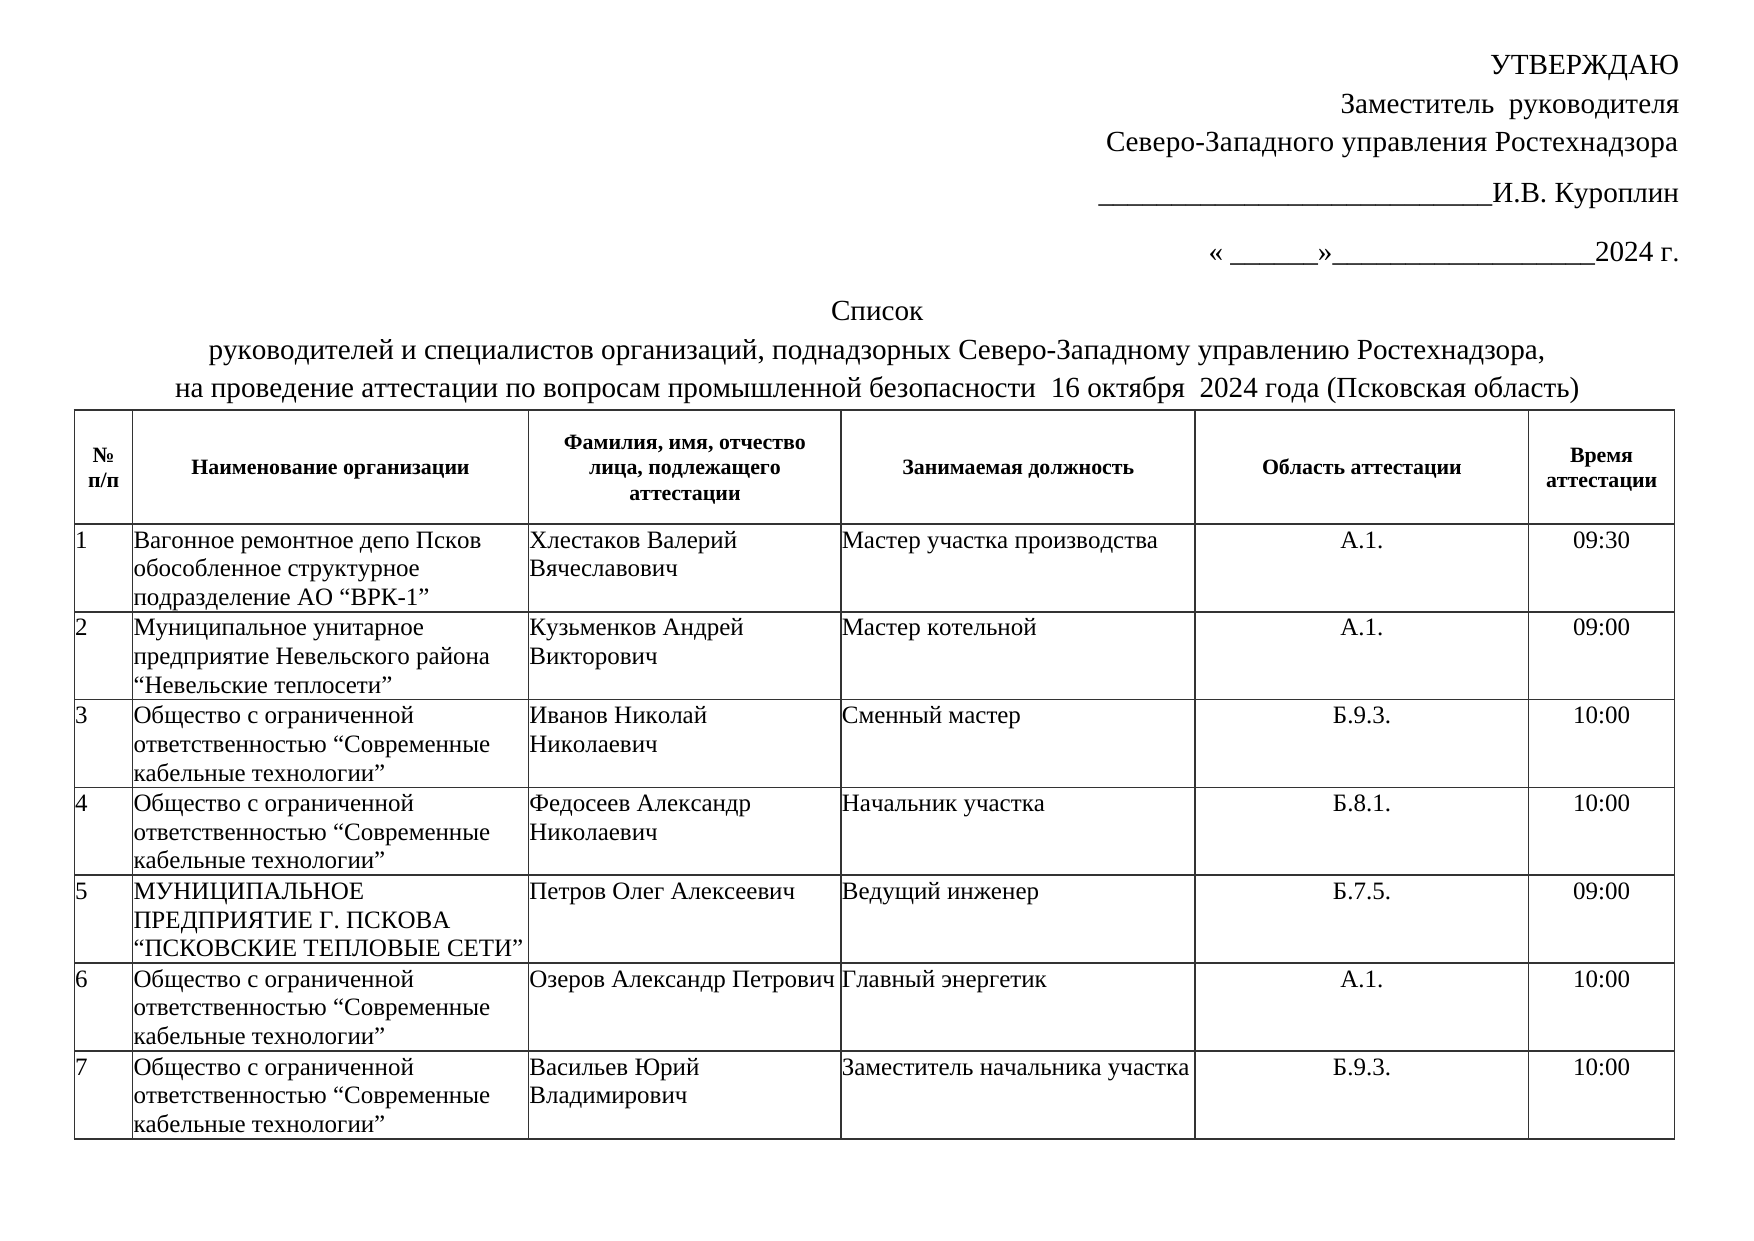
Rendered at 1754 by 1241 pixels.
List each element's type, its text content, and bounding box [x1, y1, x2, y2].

text Заместитель руководителя [75, 86, 1679, 119]
table_cell А.1. [1196, 613, 1528, 699]
table_header Фамилия, имя, отчество лица, подлежащего аттестации [529, 411, 840, 523]
text « ______»__________________2024 г. [75, 234, 1679, 268]
table_cell 10:00 [1529, 1052, 1674, 1138]
table_cell Федосеев Александр Николаевич [529, 788, 840, 874]
table_cell Иванов Николай Николаевич [529, 700, 840, 787]
table_cell Общество с ограниченной ответственностью “Современные кабельные технологии” [133, 788, 528, 874]
table_cell 2 [75, 613, 132, 699]
table_cell 7 [75, 1052, 132, 1138]
table_cell 09:00 [1529, 613, 1674, 699]
table_cell Заместитель начальника участка [842, 1052, 1194, 1138]
table_cell 1 [75, 525, 132, 611]
table_cell Сменный мастер [842, 700, 1194, 787]
table_cell Озеров Александр Петрович [529, 964, 840, 1050]
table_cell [133, 964, 528, 1050]
table_cell Вагонное ремонтное депо Псков обособленное структурное подразделение АО “ВРК-1” [133, 525, 528, 611]
table_cell 09:00 [1529, 876, 1674, 962]
table_cell Главный энергетик [842, 964, 1194, 1050]
table_cell Мастер участка производства [842, 525, 1194, 611]
text ___________________________И.В. Куроплин [75, 175, 1679, 208]
text руководителей и специалистов организаций, поднадзорных Северо-Западному управлению Ростехнадзора, [75, 332, 1679, 366]
table_cell Васильев Юрий Владимирович [529, 1052, 840, 1138]
table_cell 09:30 [1529, 525, 1674, 611]
table_header Область аттестации [1196, 411, 1528, 523]
table_cell Петров Олег Алексеевич [529, 876, 840, 962]
table_cell А.1. [1196, 525, 1528, 611]
table_cell Муниципальное унитарное предприятие Невельского района “Невельские теплосети” [133, 613, 528, 699]
text Список [75, 293, 1679, 327]
table_cell 4 [75, 788, 132, 874]
table_cell Ведущий инженер [842, 876, 1194, 962]
table_header Время аттестации [1529, 411, 1674, 523]
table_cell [133, 1052, 528, 1138]
table_cell Б.9.3. [1196, 1052, 1528, 1138]
table_header Занимаемая должность [842, 411, 1194, 523]
text на проведение аттестации по вопросам промышленной безопасности 16 октября 2024 года (Псковская область) [75, 371, 1679, 404]
table_cell 3 [75, 700, 132, 787]
table_cell Хлестаков Валерий Вячеславович [529, 525, 840, 611]
table_cell А.1. [1196, 964, 1528, 1050]
table_cell 10:00 [1529, 788, 1674, 874]
table_cell Б.9.3. [1196, 700, 1528, 787]
table_header Наименование организации [133, 411, 528, 523]
table_cell Начальник участка [842, 788, 1194, 874]
table_cell Мастер котельной [842, 613, 1194, 699]
table_header № п/п [75, 411, 132, 523]
table_cell 10:00 [1529, 964, 1674, 1050]
text Северо-Западного управления Ростехнадзора [75, 124, 1679, 158]
table_cell Общество с ограниченной ответственностью “Современные кабельные технологии” [133, 700, 528, 787]
table_cell Б.7.5. [1196, 876, 1528, 962]
table_cell Б.8.1. [1196, 788, 1528, 874]
table_cell 5 [75, 876, 132, 962]
text УТВЕРЖДАЮ [75, 47, 1679, 81]
table_cell 10:00 [1529, 700, 1674, 787]
table_cell Кузьменков Андрей Викторович [529, 613, 840, 699]
table_cell МУНИЦИПАЛЬНОЕ ПРЕДПРИЯТИЕ Г. ПСКОВА “ПСКОВСКИЕ ТЕПЛОВЫЕ СЕТИ” [133, 876, 528, 962]
table_cell 6 [75, 964, 132, 1050]
